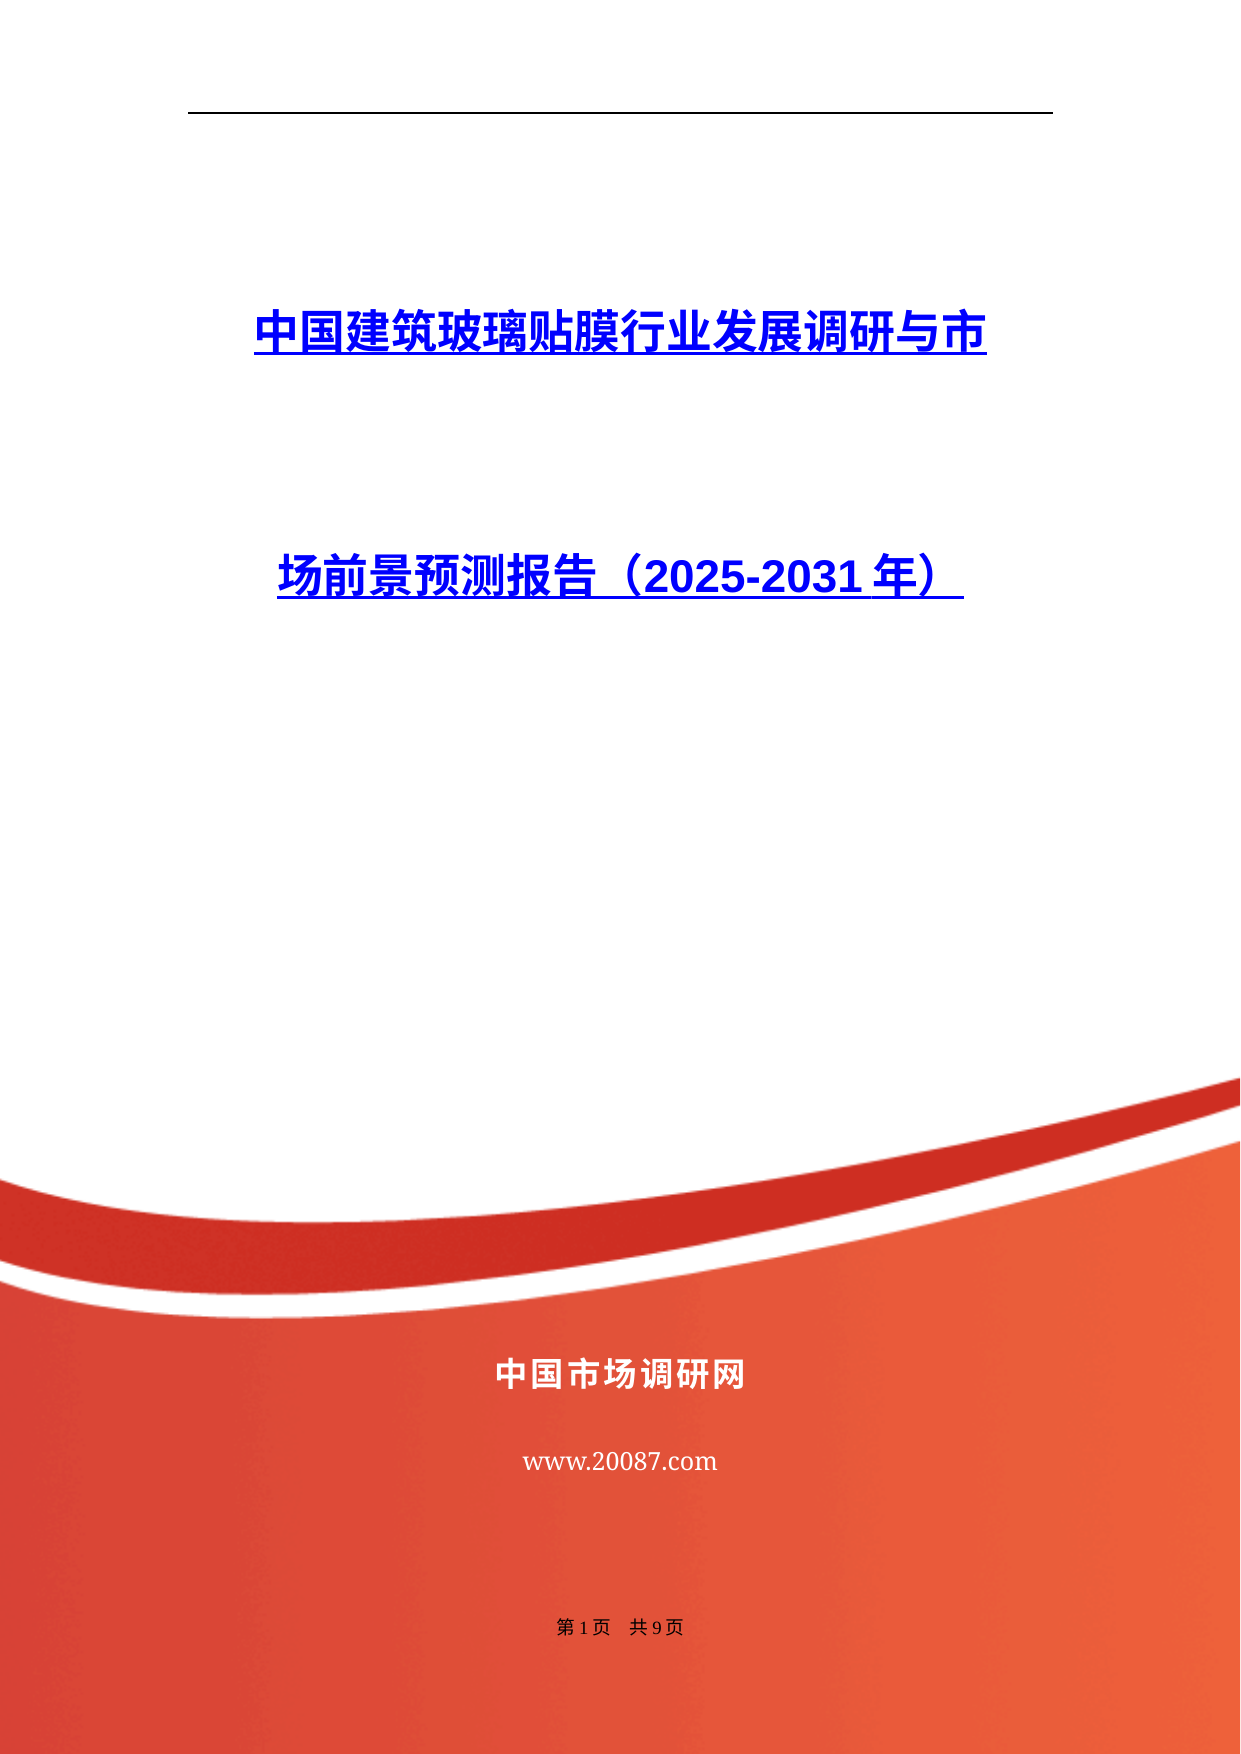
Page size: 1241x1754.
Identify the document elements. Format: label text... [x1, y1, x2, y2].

text www.20087.com [187, 1428, 1053, 1493]
table_header 中国建筑玻璃贴膜行业发展调研与市场前景预测报告（2025-2031年） [188, 207, 1053, 773]
subtitle 中国市场调研网 [187, 1339, 1053, 1404]
picture [0, 1006, 1241, 1754]
